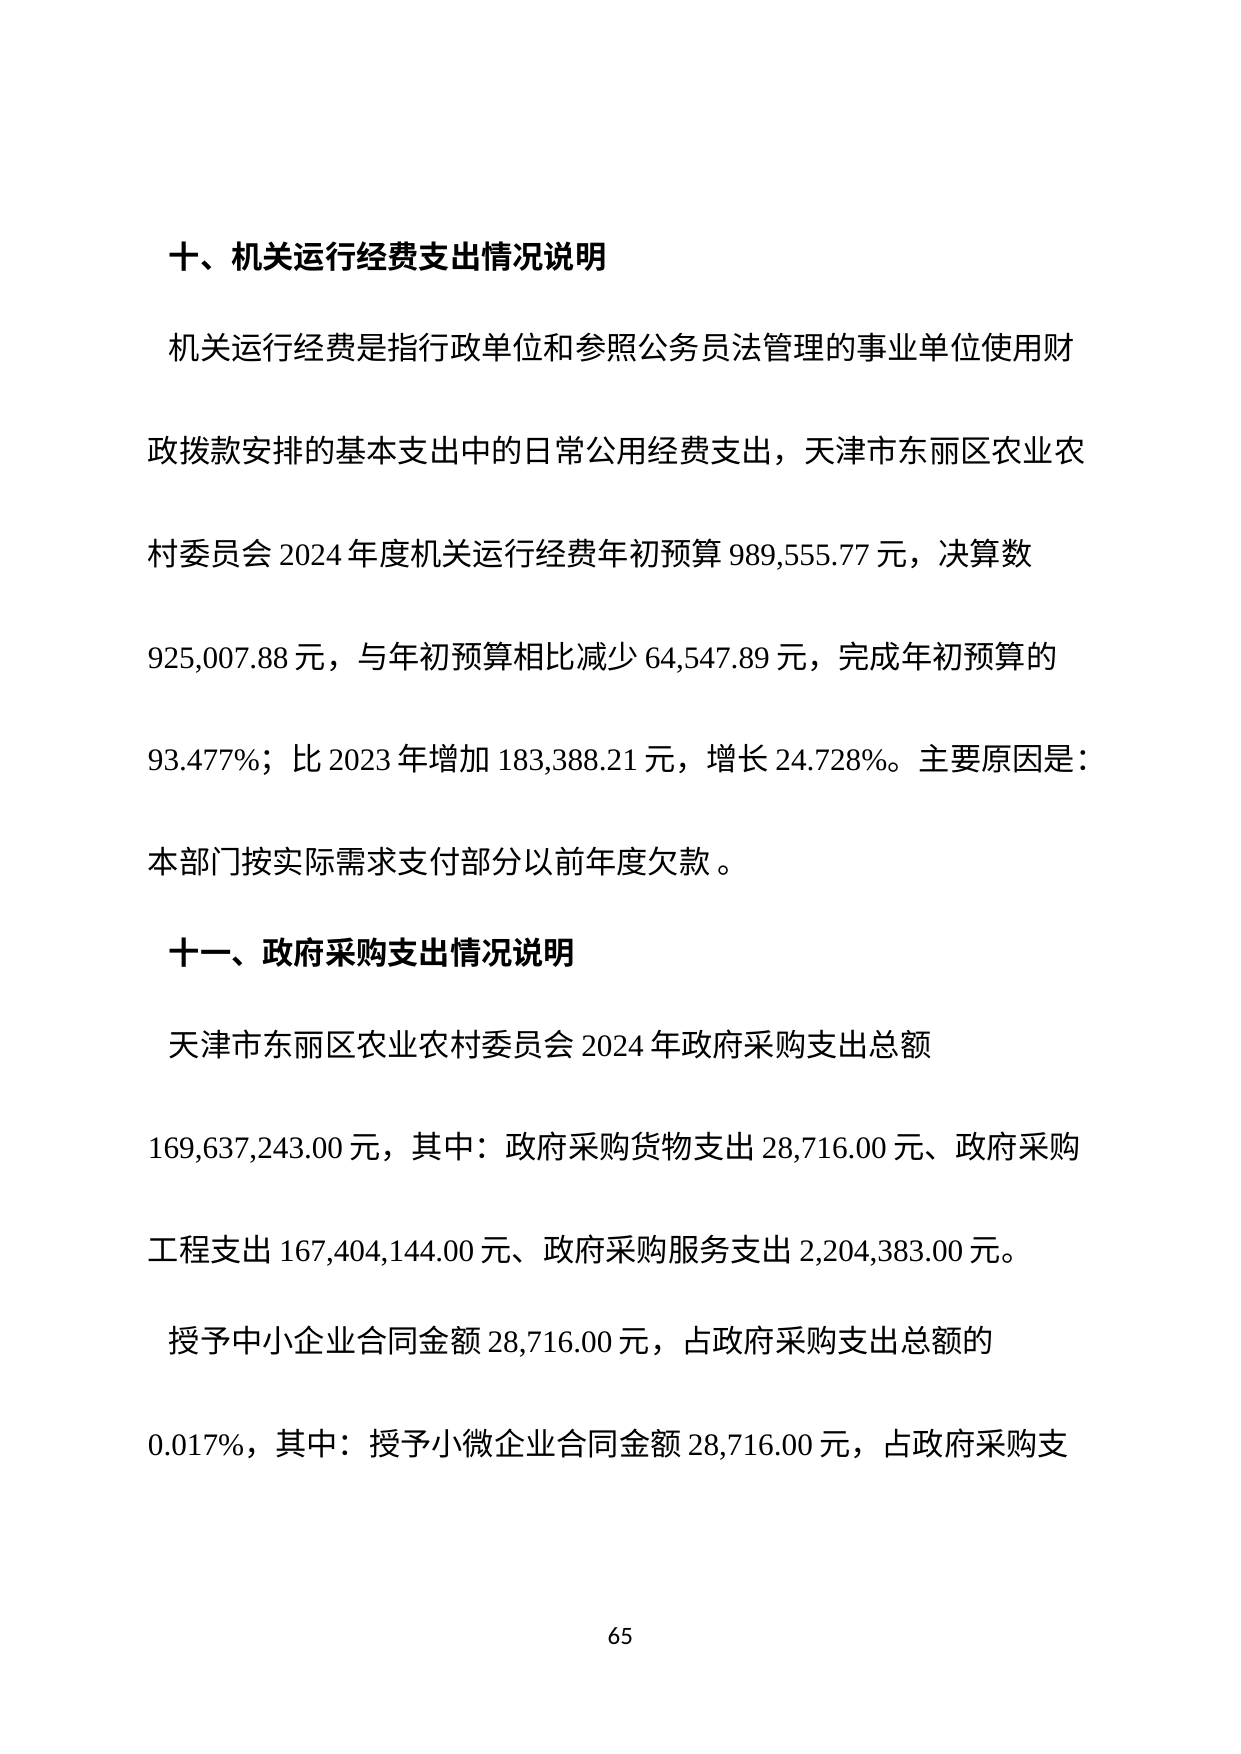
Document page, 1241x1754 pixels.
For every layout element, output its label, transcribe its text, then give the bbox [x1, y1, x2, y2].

text 十、机关运行经费支出情况说明 [148, 221, 1093, 289]
text 机关运行经费是指行政单位和参照公务员法管理的事业单位使用财政拨款安排的基本支出中的日常公用经费支出，天津市东丽区农业农村委员会2024年度机关运行经费年初预算989,555.77元，决算数925,007.88元，与年初预算相比减少64,547.89元，完成年初预算的93.477%；比2023年增加183,388.21元，增长24.728%。主要原因是：本部门按实际需求支付部分以前年度欠款 。 [148, 312, 1093, 894]
text 天津市东丽区农业农村委员会2024年政府采购支出总额169,637,243.00元，其中：政府采购货物支出28,716.00元、政府采购工程支出167,404,144.00元、政府采购服务支出2,204,383.00元。 [148, 1008, 1093, 1282]
text 十一、政府采购支出情况说明 [148, 917, 1093, 985]
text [148, 1305, 1093, 1476]
